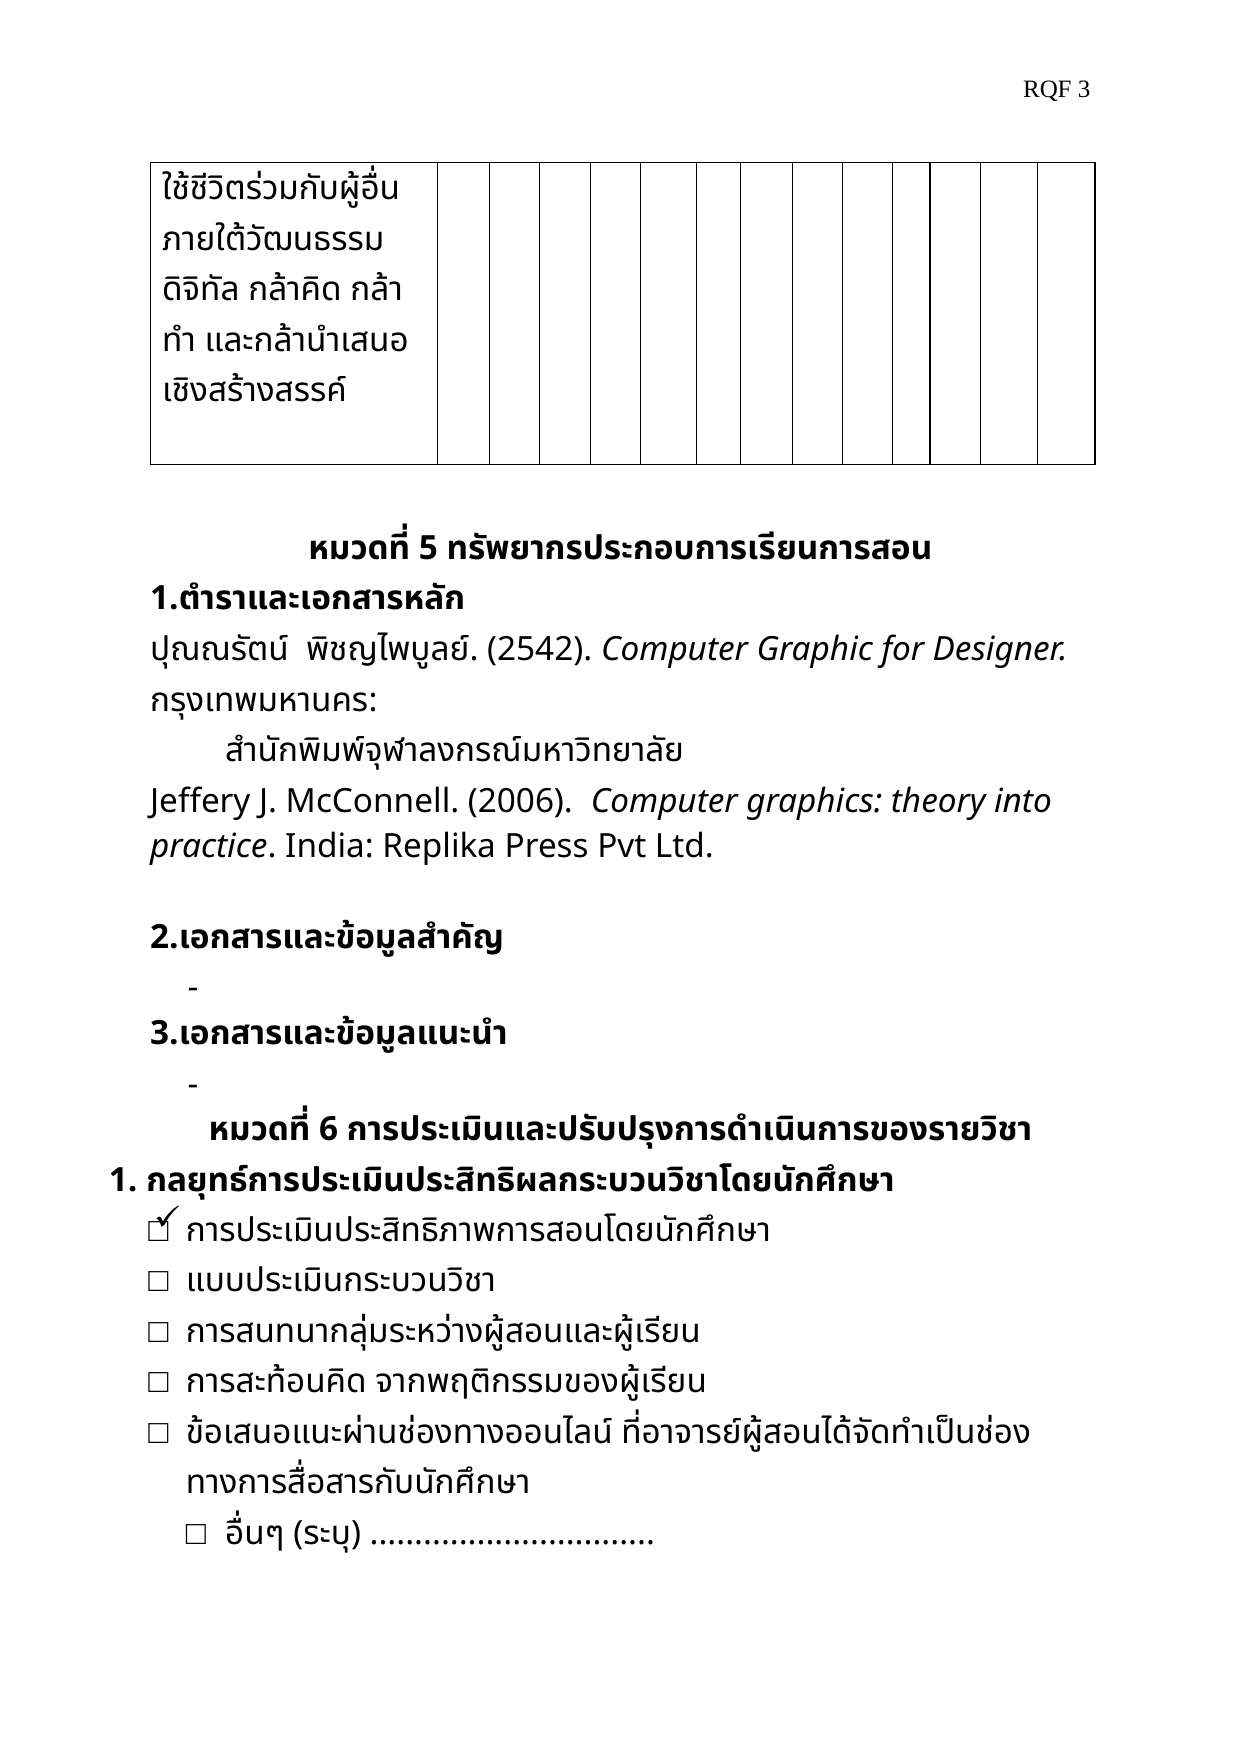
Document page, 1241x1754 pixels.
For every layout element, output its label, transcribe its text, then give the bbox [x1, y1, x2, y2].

table_cell [641, 163, 696, 463]
text □ การสะท้อนคิด จากพฤติกรรมของผู้เรียน [148, 1357, 1090, 1408]
table_cell [1038, 163, 1094, 463]
table_cell [490, 163, 539, 463]
text 2.เอกสารและข้อมูลสำคัญ [150, 913, 1090, 963]
text - [187, 1059, 1090, 1105]
text □ การประเมินประสิทธิภาพการสอนโดยนักศึกษา [148, 1206, 1090, 1256]
text 3.เอกสารและข้อมูลแนะนำ [150, 1009, 1090, 1059]
table_cell [893, 163, 929, 463]
text 1.ตำราและเอกสารหลัก [150, 574, 1090, 625]
text หมวดที่ 6 การประเมินและปรับปรุงการดำเนินการของรายวิชา [150, 1105, 1090, 1155]
text □ แบบประเมินกระบวนวิชา [148, 1256, 1090, 1307]
text ปุณณรัตน์ พิชญไพบูลย์. (2542). Computer Graphic for Designer. กรุงเทพมหานคร: [150, 625, 1093, 726]
table_cell [931, 163, 980, 463]
table_cell ✓ [981, 163, 1037, 463]
text □ ข้อเสนอแนะผ่านช่องทางออนไลน์ ที่อาจารย์ผู้สอนได้จัดทำเป็นช่องทางการสื่อสารกับนักศึกษา [148, 1408, 1090, 1508]
text หมวดที่ 5 ทรัพยากรประกอบการเรียนการสอน [150, 523, 1090, 574]
table_cell [843, 163, 892, 463]
table_cell [591, 163, 640, 463]
text □ อื่นๆ (ระบุ) ................................ [150, 1508, 1090, 1559]
text สำนักพิมพ์จุฬาลงกรณ์มหาวิทยาลัย [225, 726, 1093, 776]
table_cell [438, 163, 489, 463]
table_cell [540, 163, 590, 463]
table_cell [741, 163, 792, 463]
text Jeffery J. McConnell. (2006). Computer graphics: theory into practice. India: Replika Press Pvt Ltd. [150, 776, 1093, 867]
text - [187, 963, 1090, 1009]
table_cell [151, 163, 437, 463]
table_cell [793, 163, 842, 463]
text 1. กลยุทธ์การประเมินประสิทธิผลกระบวนวิชาโดยนักศึกษา [109, 1155, 1090, 1206]
table_cell [697, 163, 740, 463]
text □ การสนทนากลุ่มระหว่างผู้สอนและผู้เรียน [148, 1307, 1090, 1357]
